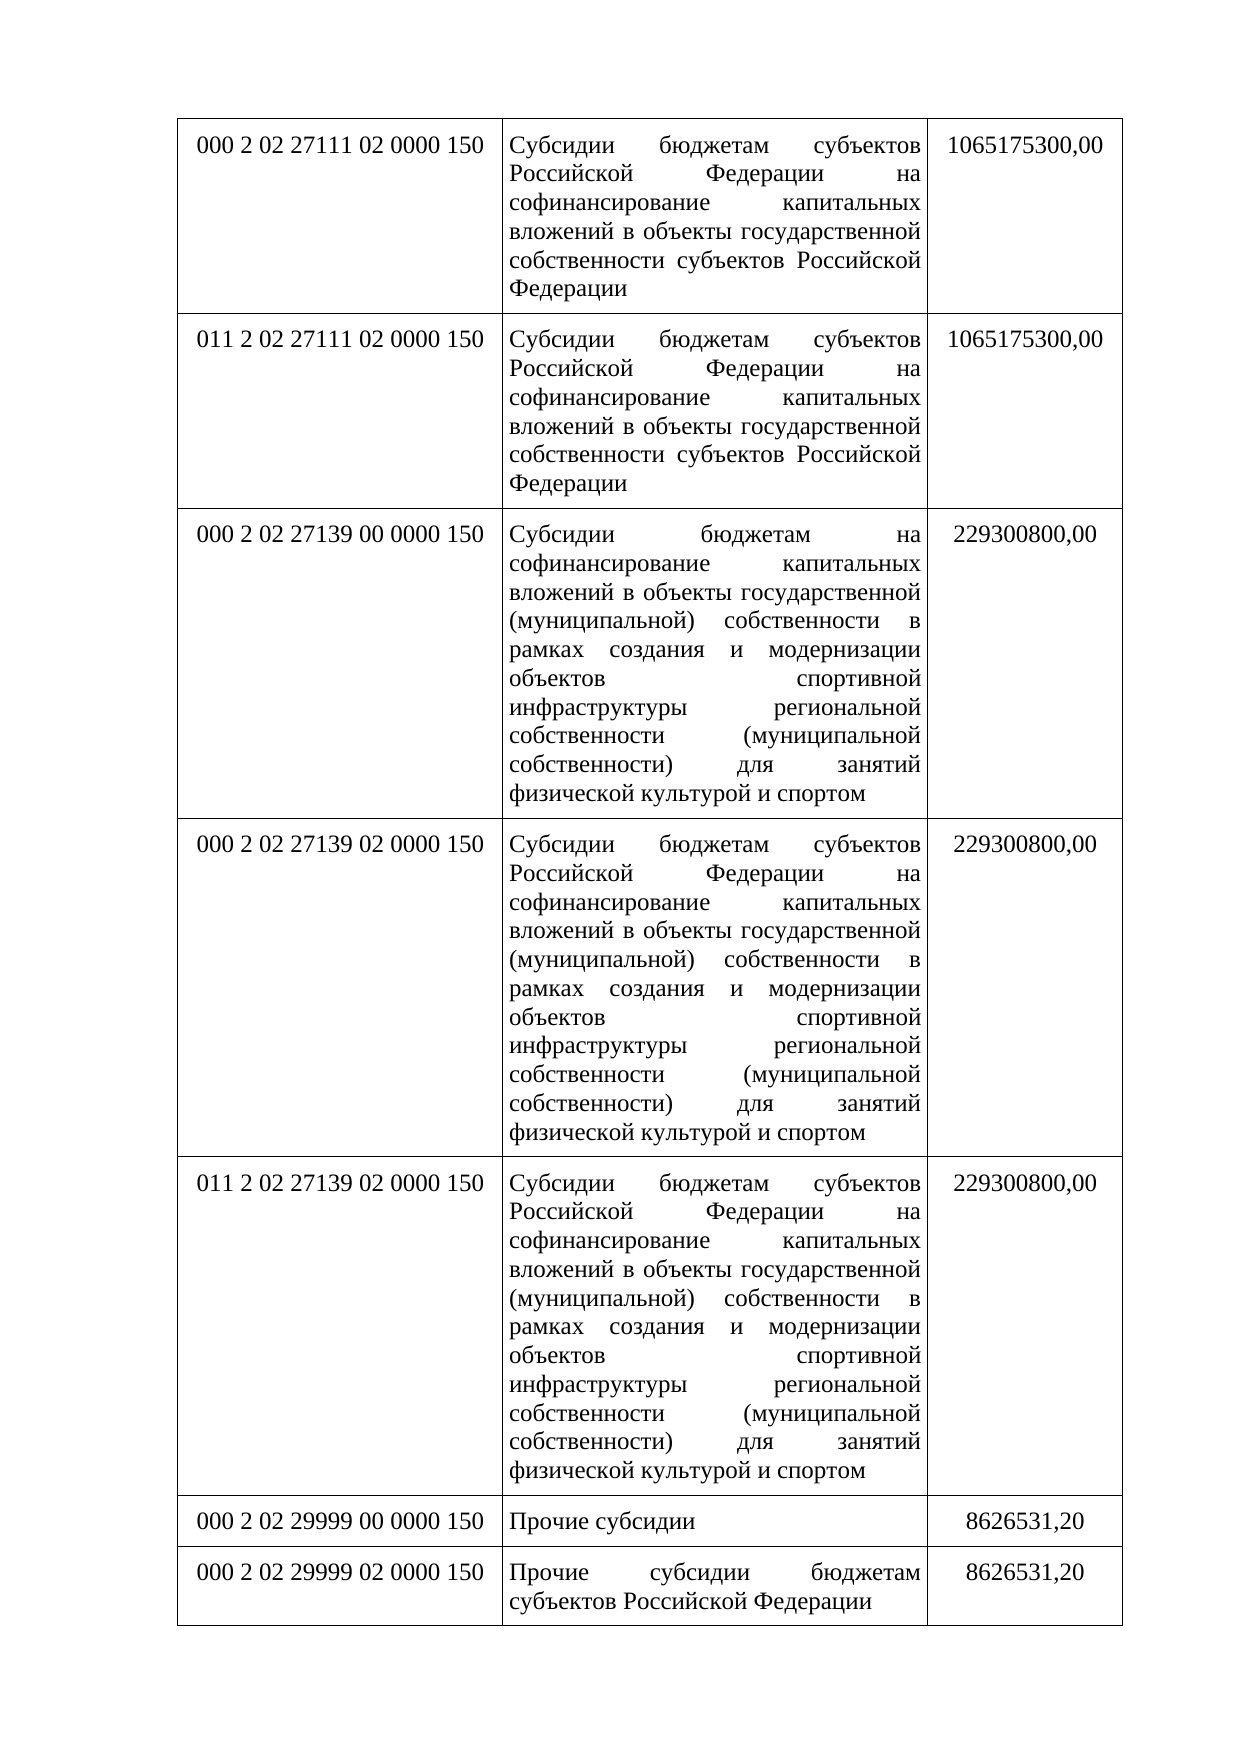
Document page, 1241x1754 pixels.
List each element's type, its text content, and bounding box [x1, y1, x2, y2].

table_cell 229300800,00 [928, 819, 1122, 1156]
table_cell Субсидии бюджетам субъектов Российской Федерации на софинансирование капитальных вложений в объекты государственной собственности субъектов Российской Федерации [503, 119, 927, 313]
table_cell 011 2 02 27111 02 0000 150 [178, 314, 502, 508]
table_cell Субсидии бюджетам на софинансирование капитальных вложений в объекты государственной (муниципальной) собственности в рамках создания и модернизации объектов спортивной инфраструктуры региональной собственности (муниципальной собственности) для занятий физической культурой и спортом [503, 509, 927, 817]
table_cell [503, 1547, 927, 1625]
table_cell 229300800,00 [928, 509, 1122, 817]
table_cell Субсидии бюджетам субъектов Российской Федерации на софинансирование капитальных вложений в объекты государственной (муниципальной) собственности в рамках создания и модернизации объектов спортивной инфраструктуры региональной собственности (муниципальной собственности) для занятий физической культурой и спортом [503, 819, 927, 1156]
table_cell 000 2 02 27139 00 0000 150 [178, 509, 502, 817]
table_cell 000 2 02 27139 02 0000 150 [178, 819, 502, 1156]
table_cell Субсидии бюджетам субъектов Российской Федерации на софинансирование капитальных вложений в объекты государственной (муниципальной) собственности в рамках создания и модернизации объектов спортивной инфраструктуры региональной собственности (муниципальной собственности) для занятий физической культурой и спортом [503, 1157, 927, 1494]
table_cell 1065175300,00 [928, 119, 1122, 313]
table_cell Субсидии бюджетам субъектов Российской Федерации на софинансирование капитальных вложений в объекты государственной собственности субъектов Российской Федерации [503, 314, 927, 508]
table_cell 000 2 02 29999 02 0000 150 [178, 1547, 502, 1625]
table_cell 011 2 02 27139 02 0000 150 [178, 1157, 502, 1494]
table_cell 229300800,00 [928, 1157, 1122, 1494]
table_cell 8626531,20 [928, 1496, 1122, 1546]
table_cell 8626531,20 [928, 1547, 1122, 1625]
table_cell 000 2 02 27111 02 0000 150 [178, 119, 502, 313]
table_cell 1065175300,00 [928, 314, 1122, 508]
table_cell Прочие субсидии [503, 1496, 927, 1546]
table_cell 000 2 02 29999 00 0000 150 [178, 1496, 502, 1546]
